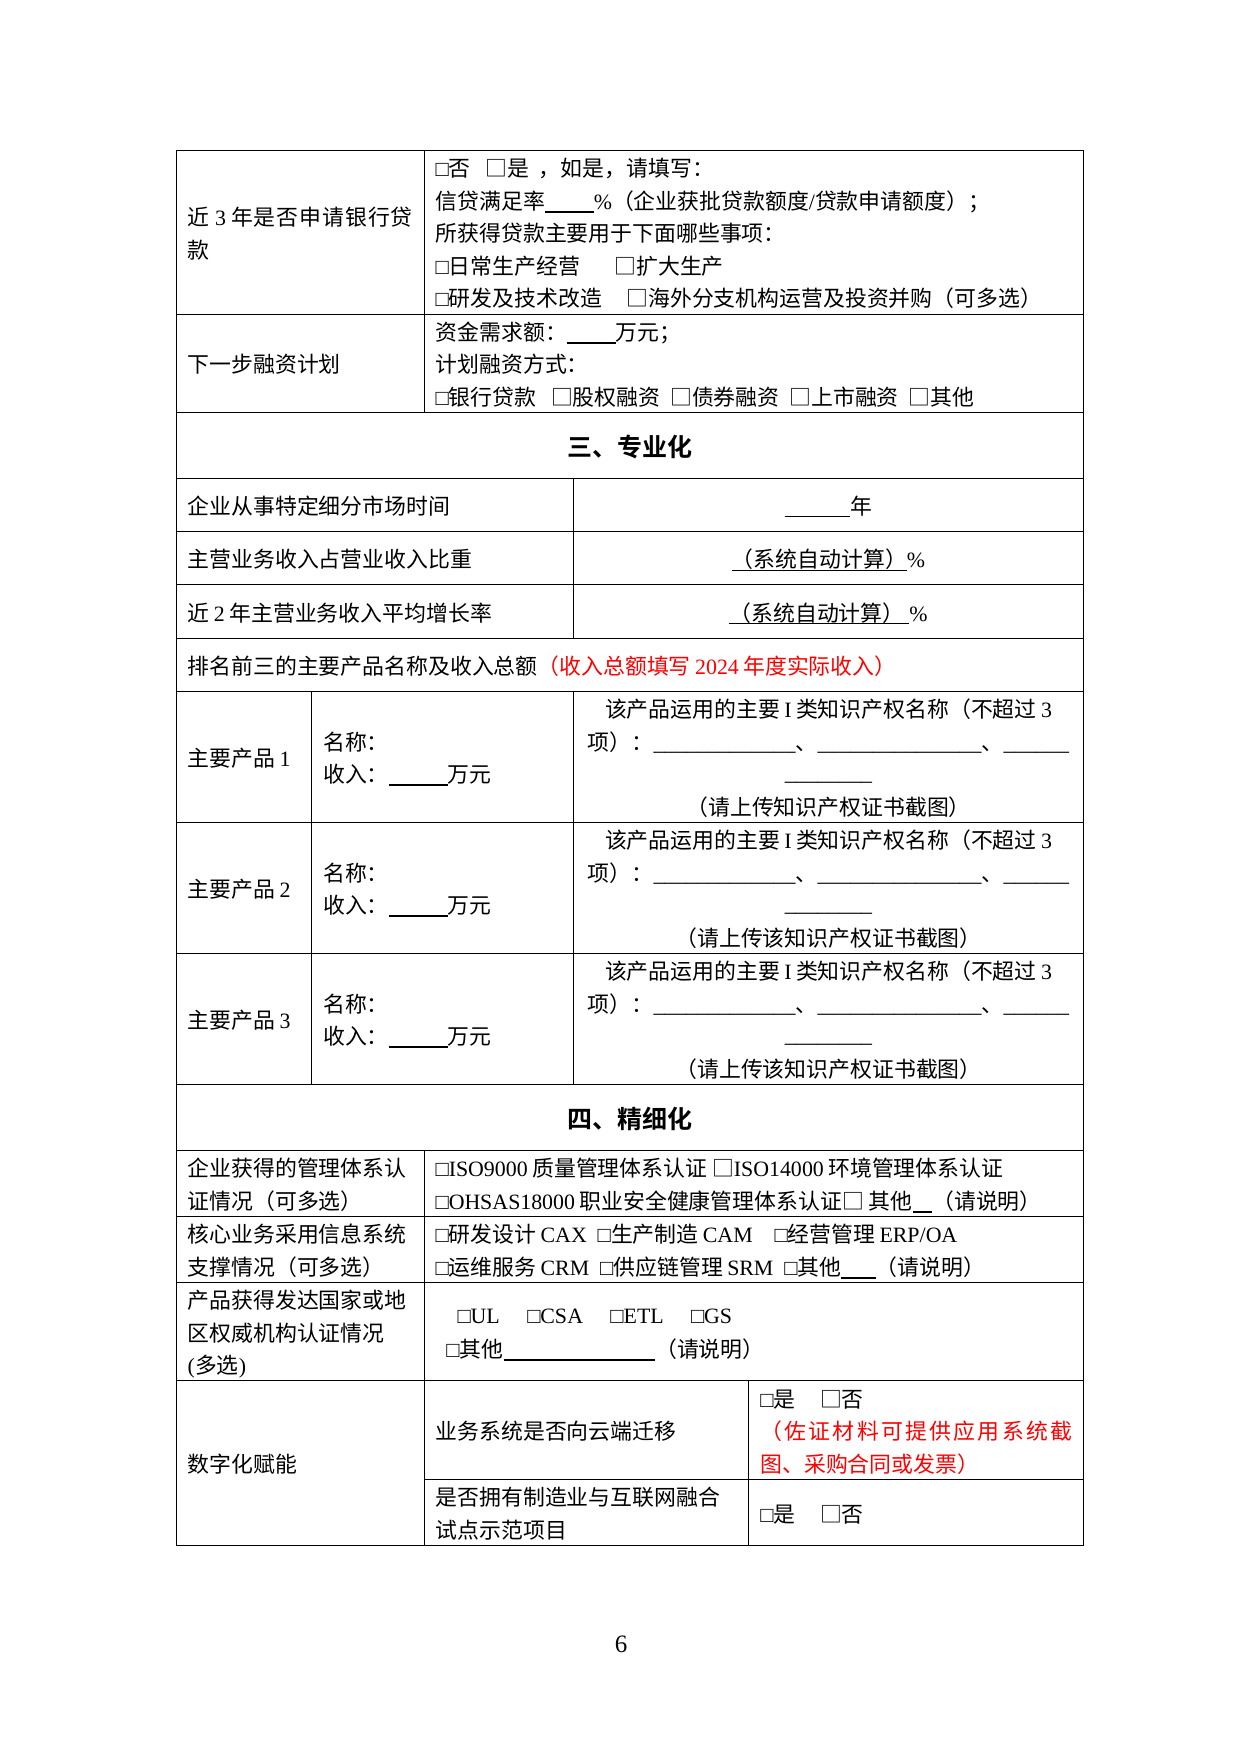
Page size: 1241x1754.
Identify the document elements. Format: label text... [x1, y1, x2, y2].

table_cell 四、精细化 [177, 1085, 1083, 1150]
table_cell 近3年是否申请银行贷款 [177, 151, 424, 313]
table_cell 名称： 收入： 万元 [312, 692, 573, 822]
table_cell （系统自动计算） % [574, 585, 1083, 637]
table_cell □是 □否 （佐证材料可提供应用系统截图、采购合同或发票） [749, 1381, 1083, 1479]
table_cell 名称： 收入： 万元 [312, 823, 573, 953]
table_cell □UL □CSA □ETL □GS □其他 （请说明） [425, 1283, 1083, 1380]
table_cell 主营业务收入占营业收入比重 [177, 532, 573, 584]
table_cell 核心业务采用信息系统支撑情况（可多选） [177, 1217, 424, 1282]
table_cell （系统自动计算）% [574, 532, 1083, 584]
table_cell 数字化赋能 [177, 1381, 424, 1545]
table_cell 排名前三的主要产品名称及收入总额（收入总额填写2024年度实际收入） [177, 639, 1083, 691]
table_cell 资金需求额： 万元； 计划融资方式： □银行贷款 □股权融资 □债券融资 □上市融资 □其他 [425, 315, 1083, 412]
table_cell 年 [574, 479, 1083, 531]
table_cell 该产品运用的主要I类知识产权名称（不超过3项）：_____________、_______________、______________ （请上传该知识产权证书截图） [574, 954, 1083, 1084]
table_cell □研发设计CAX □生产制造CAM □经营管理ERP/OA □运维服务CRM □供应链管理SRM □其他 （请说明） [425, 1217, 1083, 1282]
table_cell 该产品运用的主要I类知识产权名称（不超过3项）：_____________、_______________、______________ （请上传该知识产权证书截图） [574, 823, 1083, 953]
table_cell 近2年主营业务收入平均增长率 [177, 585, 573, 637]
table_cell 业务系统是否向云端迁移 [425, 1381, 748, 1479]
table_cell 该产品运用的主要I类知识产权名称（不超过3项）：_____________、_______________、______________ （请上传知识产权证书截图） [574, 692, 1083, 822]
table_cell 产品获得发达国家或地区权威机构认证情况(多选) [177, 1283, 424, 1380]
table_cell 主要产品1 [177, 692, 311, 822]
table_cell □是 □否 [749, 1480, 1083, 1545]
table_cell 企业从事特定细分市场时间 [177, 479, 573, 531]
table_cell 是否拥有制造业与互联网融合试点示范项目 [425, 1480, 748, 1545]
table_cell 企业获得的管理体系认证情况（可多选） [177, 1151, 424, 1216]
table_cell □否 □是 ，如是，请填写： 信贷满足率 %（企业获批贷款额度/贷款申请额度）； 所获得贷款主要用于下面哪些事项： □日常生产经营 □扩大生产 □研发及技术改造 □海外分支机构运营及投资并购（可多选） [425, 151, 1083, 313]
table_cell 三、专业化 [177, 413, 1083, 478]
table_cell □ISO9000质量管理体系认证 □ISO14000环境管理体系认证 □OHSAS18000职业安全健康管理体系认证□ 其他 （请说明） [425, 1151, 1083, 1216]
table_cell 主要产品3 [177, 954, 311, 1084]
table_cell 主要产品2 [177, 823, 311, 953]
table_cell 名称： 收入： 万元 [312, 954, 573, 1084]
table_cell 下一步融资计划 [177, 315, 424, 412]
